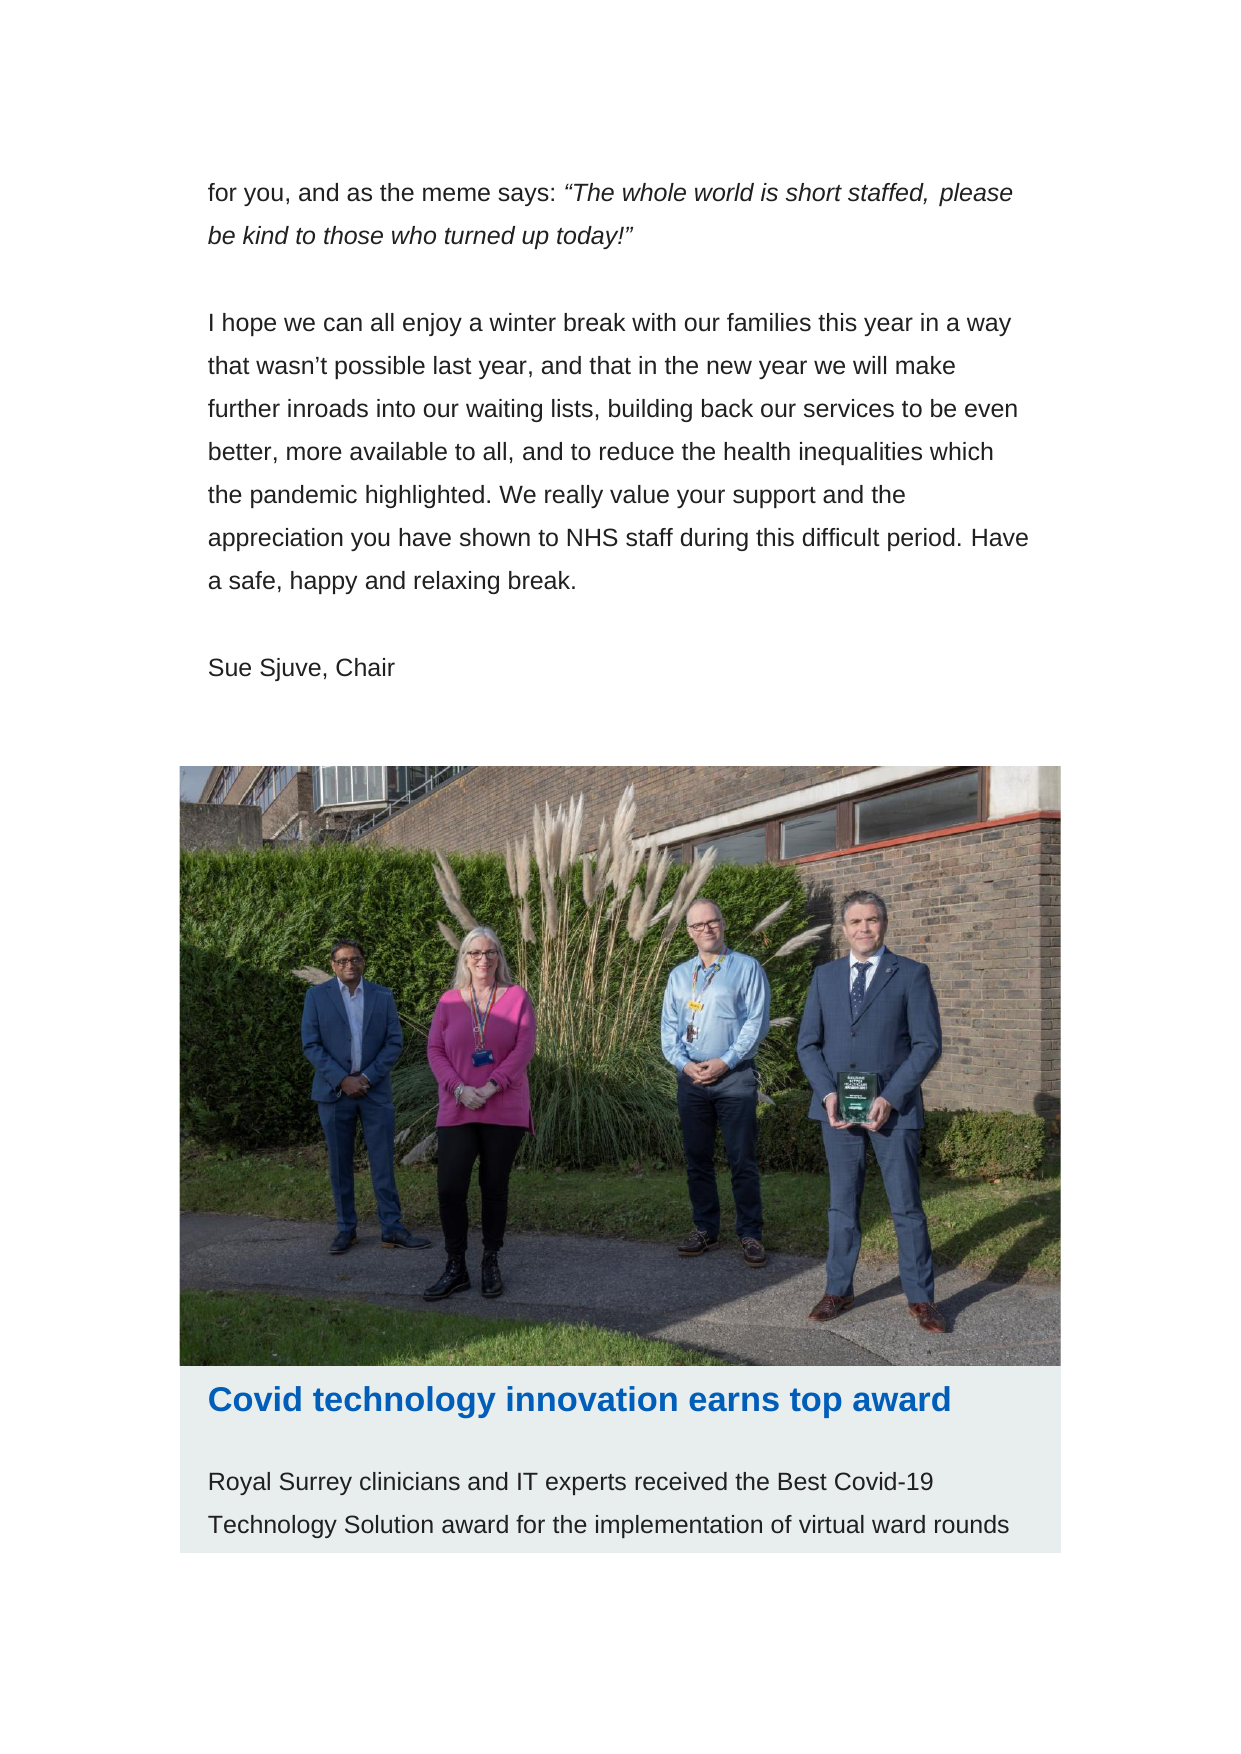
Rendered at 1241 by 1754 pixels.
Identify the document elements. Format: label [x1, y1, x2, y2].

table_header [151, 150, 1089, 1567]
picture [179, 766, 1061, 1366]
